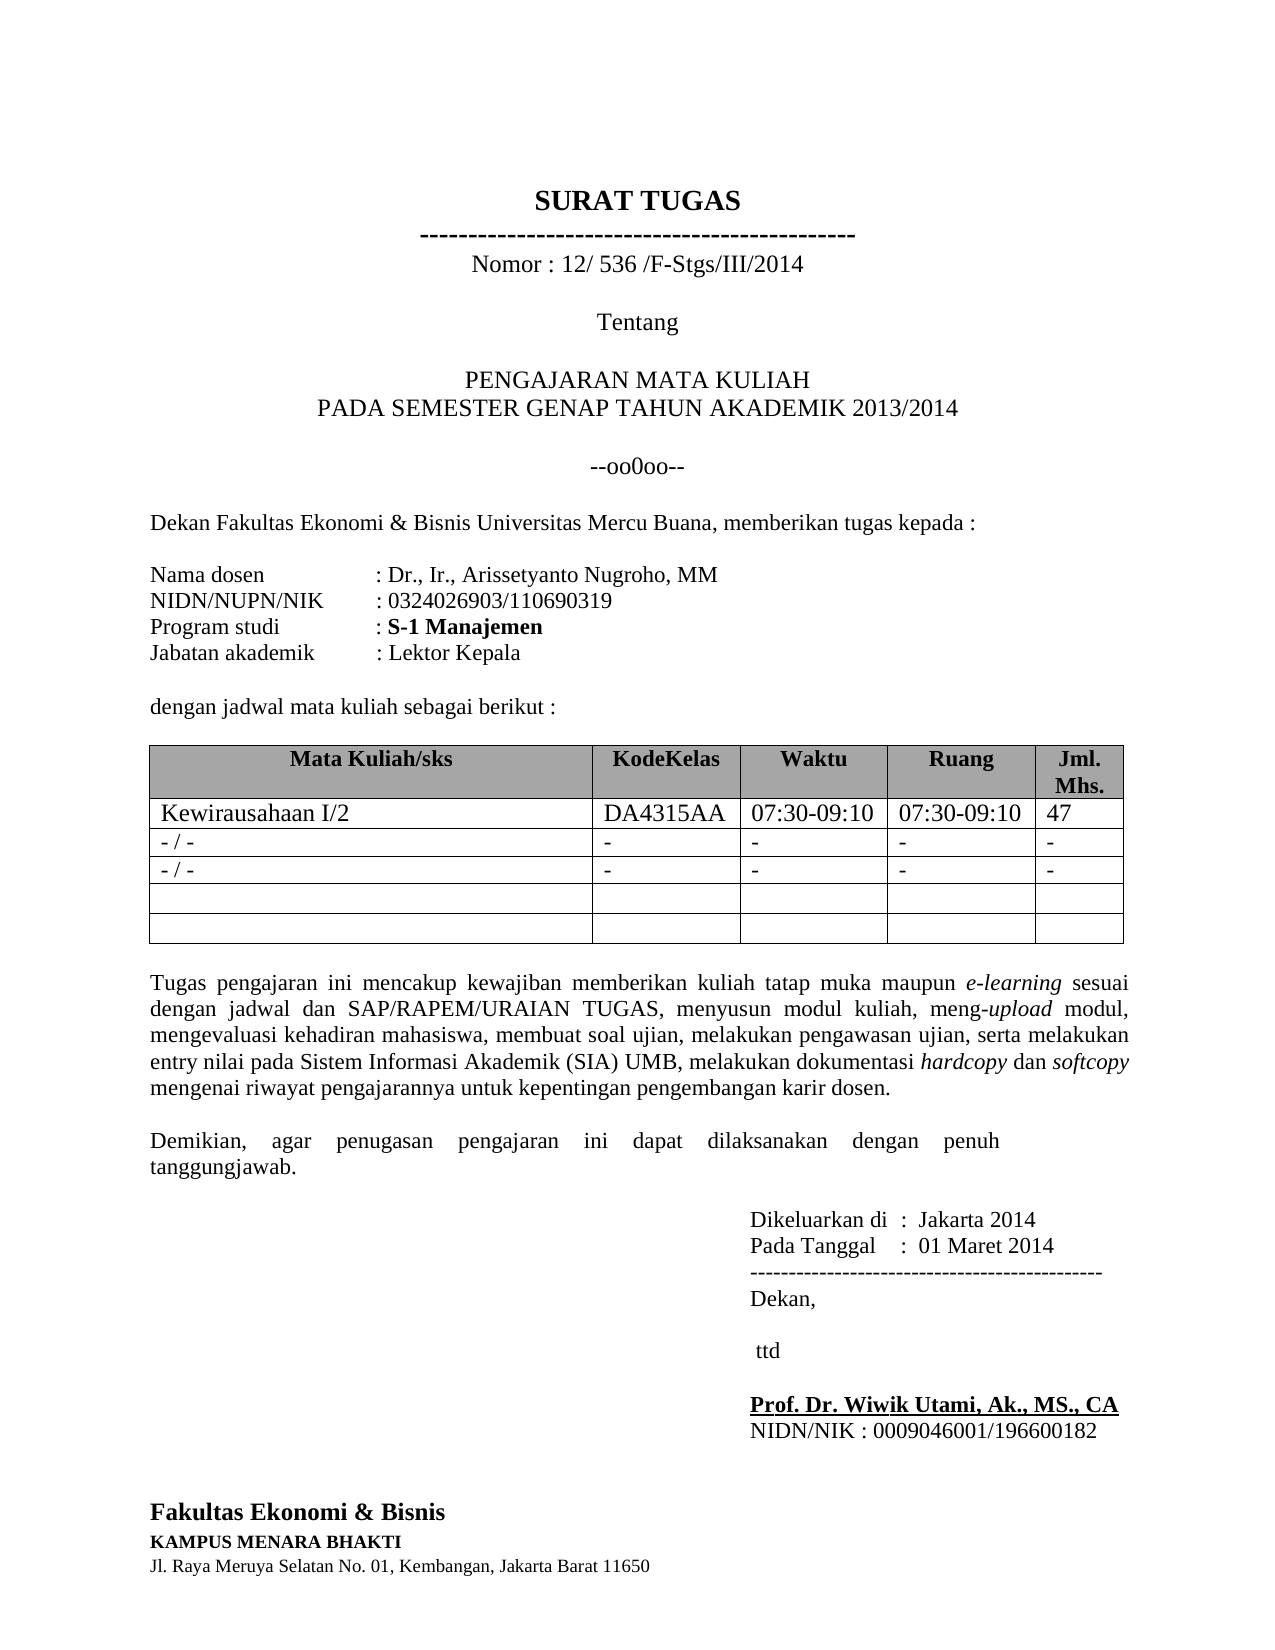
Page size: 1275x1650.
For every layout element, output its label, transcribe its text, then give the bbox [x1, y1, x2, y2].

table_header Ruang [888, 746, 1035, 798]
table_cell [888, 884, 1035, 913]
text dengan jadwal mata kuliah sebagai berikut : [150, 692, 1137, 718]
table_cell 07:30-09:10 [741, 799, 887, 828]
text NIDN/NUPN/NIK : 0324026903/110690319 [150, 587, 1137, 613]
table_header Waktu [741, 746, 887, 798]
table_header KodeKelas [593, 746, 740, 798]
table_cell - [1036, 857, 1123, 883]
table_cell [1036, 884, 1123, 913]
table_cell [741, 914, 887, 943]
table_cell Kewirausahaan I/2 [150, 799, 592, 828]
table_cell - [888, 829, 1035, 856]
table_cell [150, 884, 592, 913]
text Tugas pengajaran ini mencakup kewajiban memberikan kuliah tatap muka maupun e-learning sesuai dengan jadwal dan SAP/RAPEM/URAIAN TUGAS, menyusun modul kuliah, meng-upload modul, mengevaluasi kehadiran mahasiswa, membuat soal ujian, melakukan pengawasan ujian, serta melakukan entry nilai pada Sistem Informasi Akademik (SIA) UMB, melakukan dokumentasi hardcopy dan softcopy mengenai riwayat pengajarannya untuk kepentingan pengembangan karir dosen. [150, 969, 1129, 1101]
table_cell - / - [150, 829, 592, 856]
text Tentang [592, 307, 683, 336]
text Pada Tanggal : 01 Maret 2014 [750, 1232, 1137, 1258]
text ttd [752, 1338, 784, 1364]
table_cell [741, 884, 887, 913]
table_cell 07:30-09:10 [888, 799, 1035, 828]
table_cell [593, 914, 740, 943]
text Fakultas Ekonomi & Bisnis [150, 1497, 1137, 1526]
text PADA SEMESTER GENAP TAHUN AKADEMIK 2013/2014 [313, 393, 962, 422]
text SURAT TUGAS [530, 183, 745, 217]
text Dekan Fakultas Ekonomi & Bisnis Universitas Mercu Buana, memberikan tugas kepada : Nama dosen : Dr., Ir., Arissetyanto Nugroho, MM [150, 483, 976, 587]
text NIDN/NIK : 0009046001/196600182 [750, 1417, 1137, 1442]
text KAMPUS MENARA BHAKTI [150, 1531, 1137, 1552]
table_cell [1036, 914, 1123, 943]
table_cell - [593, 857, 740, 883]
table_cell - [741, 857, 887, 883]
text Jabatan akademik : Lektor Kepala [150, 640, 1137, 666]
table_cell 47 [1036, 799, 1123, 828]
table_cell [593, 884, 740, 913]
table_cell - [888, 857, 1035, 883]
text PENGAJARAN MATA KULIAH [461, 365, 814, 393]
text ---------------------------------------------- Dekan, [750, 1259, 1105, 1312]
text Demikian, agar penugasan pengajaran ini dapat dilaksanakan dengan penuh tanggungjawab. [150, 1127, 999, 1179]
table_cell - / - [150, 857, 592, 883]
table_cell - [593, 829, 740, 856]
table_cell - [741, 829, 887, 856]
text --------------------------------------------- [415, 217, 861, 250]
table_header Mata Kuliah/sks [150, 746, 592, 798]
text Nomor : 12/ 536 /F-Stgs/III/2014 [468, 250, 807, 278]
table_cell - [1036, 829, 1123, 856]
table_header Jml. Mhs. [1036, 746, 1123, 798]
text Dikeluarkan di : Jakarta 2014 [750, 1206, 1137, 1232]
table_cell DA4315AA [593, 799, 740, 828]
text Program studi : S-1 Manajemen [150, 613, 1137, 640]
table_cell [150, 914, 592, 943]
text Prof. Dr. Wiwik Utami, Ak., MS., CA [750, 1391, 1137, 1417]
text --oo0oo-- [586, 451, 689, 480]
text Jl. Raya Meruya Selatan No. 01, Kembangan, Jakarta Barat 11650 [150, 1555, 1137, 1576]
table_cell [888, 914, 1035, 943]
